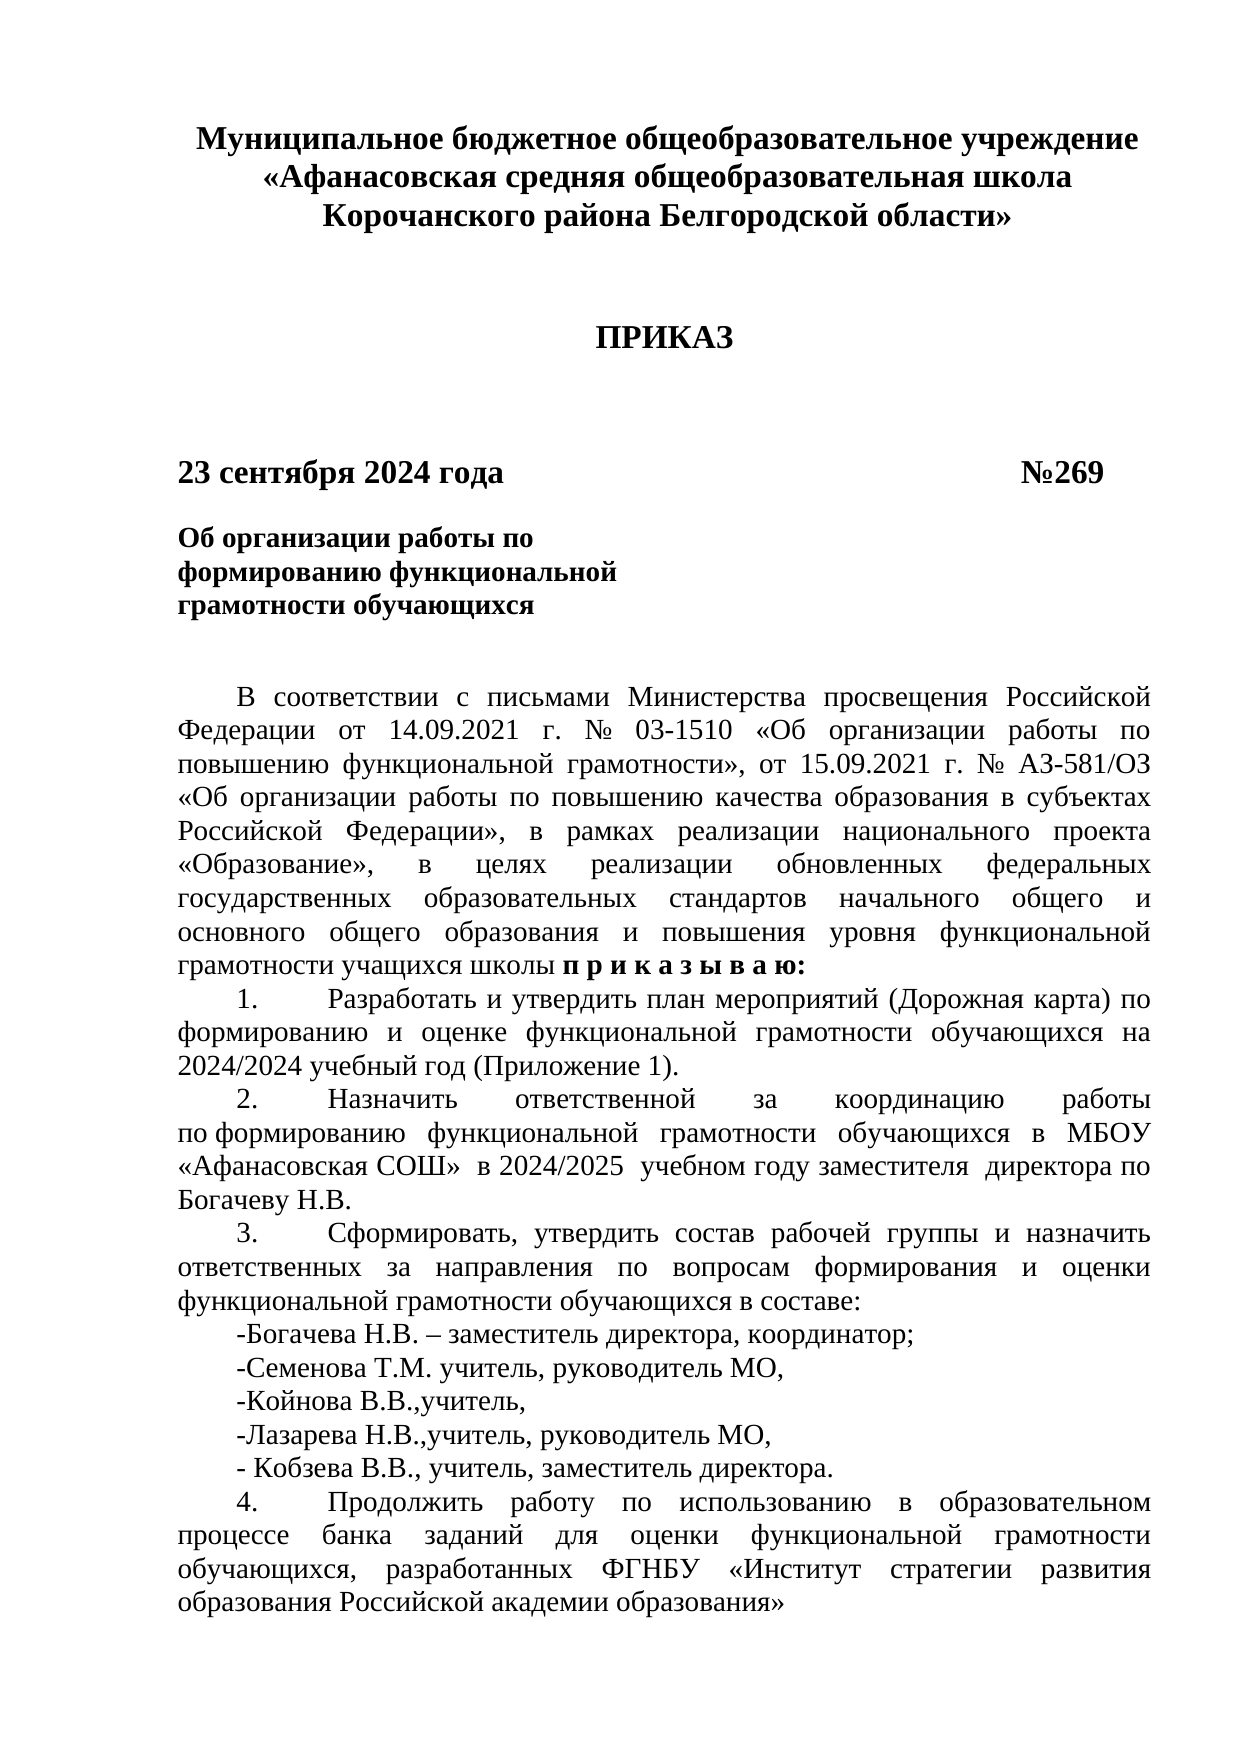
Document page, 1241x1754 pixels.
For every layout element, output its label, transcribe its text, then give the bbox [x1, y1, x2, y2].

text ПРИКАЗ [177, 318, 1152, 356]
list Назначить ответственной за координацию работы по формированию функциональной грамотности обучающихся в МБОУ «Афанасовская СОШ» в 2024/2025 учебном году заместителя директора по Богачеву Н.В. [177, 1081, 1152, 1216]
text грамотности обучающихся [177, 587, 1152, 621]
list Сформировать, утвердить состав рабочей группы и назначить ответственных за направления по вопросам формирования и оценки функциональной грамотности обучающихся в составе: [177, 1216, 1152, 1316]
text формированию функциональной [177, 554, 1152, 587]
list -Семенова Т.М. учитель, руководитель МО, [236, 1350, 1152, 1383]
list - Кобзева В.В., учитель, заместитель директора. [236, 1450, 1152, 1484]
text 23 сентября 2024 года №269 [177, 453, 1152, 491]
list -Койнова В.В.,учитель, [236, 1383, 1152, 1417]
list -Лазарева Н.В.,учитель, руководитель МО, [236, 1417, 1152, 1450]
list В соответствии с письмами Министерства просвещения Российской Федерации от 14.09.2021 г. № 03-1510 «Об организации работы по повышению функциональной грамотности», от 15.09.2021 г. № АЗ-581/ОЗ «Об организации работы по повышению качества образования в субъектах Российской Федерации», в рамках реализации национального проекта «Образование», в целях реализации обновленных федеральных государственных образовательных стандартов начального общего и основного общего образования и повышения уровня функциональной грамотности учащихся школы п р и к а з ы в а ю: [177, 679, 1152, 981]
text Муниципальное бюджетное общеобразовательное учреждение «Афанасовская средняя общеобразовательная школа Корочанского района Белгородской области» [183, 118, 1152, 233]
list Разработать и утвердить план мероприятий (Дорожная карта) по формированию и оценке функциональной грамотности обучающихся на 2024/2024 учебный год (Приложение 1). [177, 981, 1152, 1081]
text Об организации работы по [177, 520, 1152, 554]
list Продолжить работу по использованию в образовательном процессе банка заданий для оценки функциональной грамотности обучающихся, разработанных ФГНБУ «Институт стратегии развития образования Российской академии образования» [177, 1484, 1152, 1618]
list -Богачева Н.В. – заместитель директора, координатор; [236, 1316, 1152, 1350]
